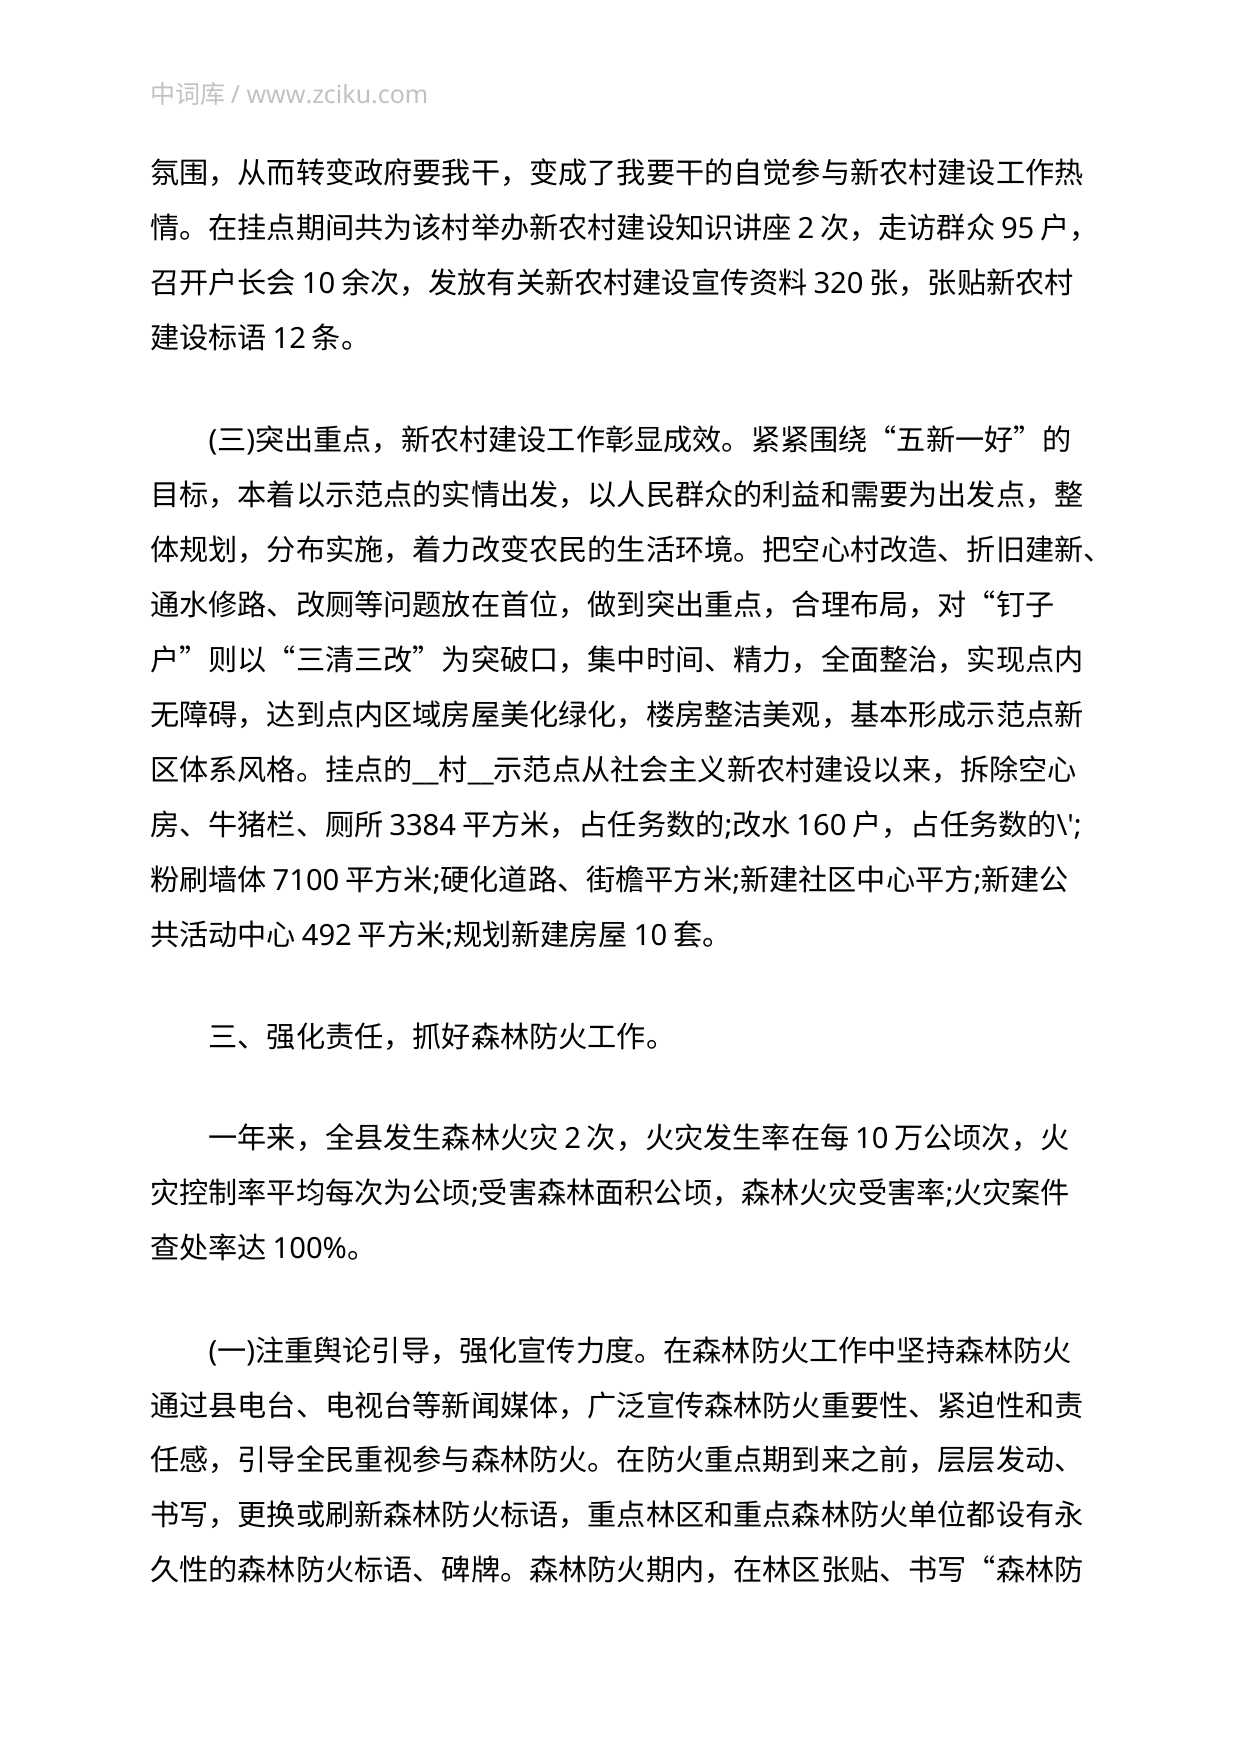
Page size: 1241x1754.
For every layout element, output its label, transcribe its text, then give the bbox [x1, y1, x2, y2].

text 一年来，全县发生森林火灾2次，火灾发生率在每10万公顷次，火灾控制率平均每次为公顷;受害森林面积公顷，森林火灾受害率;火灾案件查处率达100%。 [150, 1115, 1090, 1267]
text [150, 1327, 1090, 1589]
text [150, 150, 1090, 357]
text (三)突出重点，新农村建设工作彰显成效。紧紧围绕“五新一好”的目标，本着以示范点的实情出发，以人民群众的利益和需要为出发点，整体规划，分布实施，着力改变农民的生活环境。把空心村改造、折旧建新、通水修路、改厕等问题放在首位，做到突出重点，合理布局，对“钉子户”则以“三清三改”为突破口，集中时间、精力，全面整治，实现点内无障碍，达到点内区域房屋美化绿化，楼房整洁美观，基本形成示范点新区体系风格。挂点的__村__示范点从社会主义新农村建设以来，拆除空心房、牛猪栏、厕所3384平方米，占任务数的;改水160户，占任务数的\';粉刷墙体7100平方米;硬化道路、街檐平方米;新建社区中心平方;新建公共活动中心492平方米;规划新建房屋10套。 [150, 417, 1090, 954]
text 三、强化责任，抓好森林防火工作。 [150, 1013, 1090, 1056]
